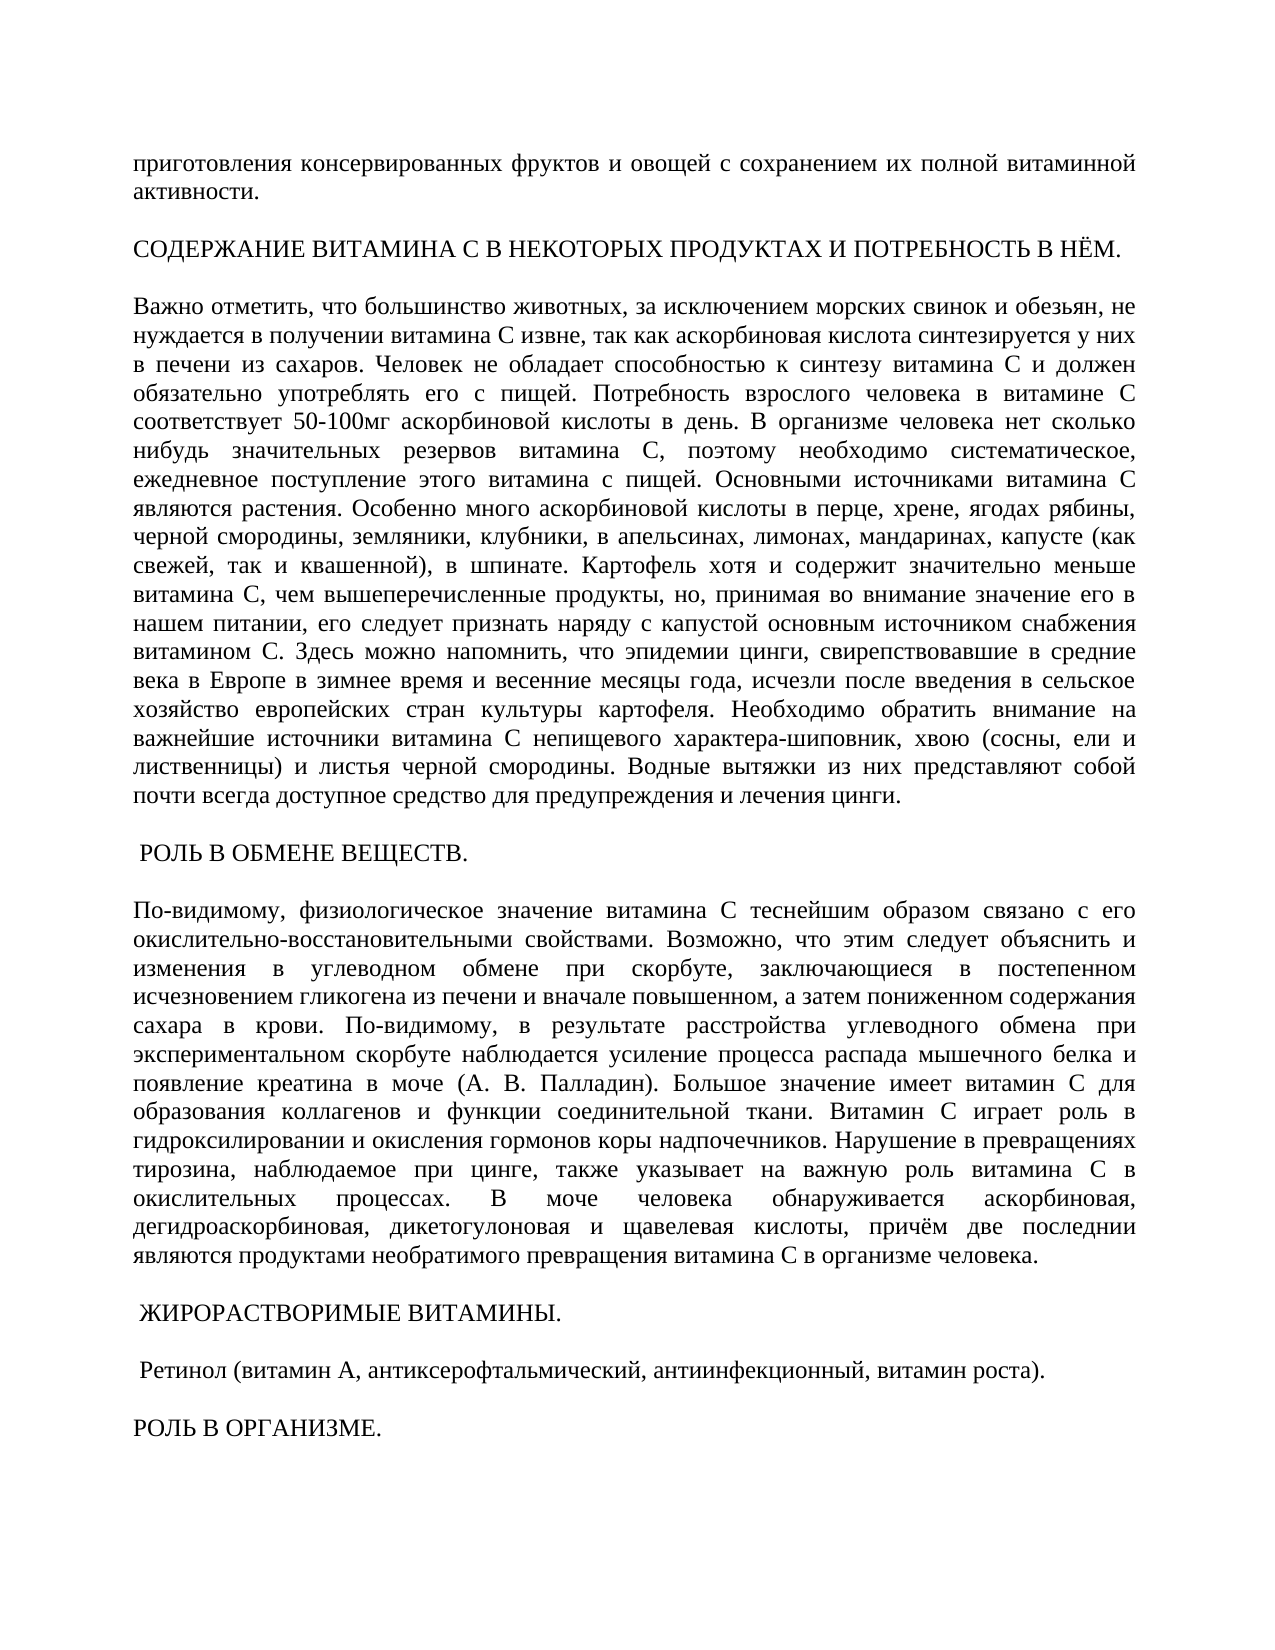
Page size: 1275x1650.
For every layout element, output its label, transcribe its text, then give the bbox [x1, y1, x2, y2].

text Ретинол (витамин А, антиксерофтальмический, антиинфекционный, витамин роста). [133, 1355, 1137, 1384]
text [133, 148, 1137, 205]
text Важно отметить, что большинство животных, за исключением морских свинок и обезьян, не нуждается в получении витамина С извне, так как аскорбиновая кислота синтезируется у них в печени из сахаров. Человек не обладает способностью к синтезу витамина С и должен обязательно употреблять его с пищей. Потребность взрослого человека в витамине С соответствует 50-100мг аскорбиновой кислоты в день. В организме человека нет сколько нибудь значительных резервов витамина С, поэтому необходимо систематическое, ежедневное поступление этого витамина с пищей. Основными источниками витамина С являются растения. Особенно много аскорбиновой кислоты в перце, хрене, ягодах рябины, черной смородины, земляники, клубники, в апельсинах, лимонах, мандаринах, капусте (как свежей, так и квашенной), в шпинате. Картофель хотя и содержит значительно меньше витамина С, чем вышеперечисленные продукты, но, принимая во внимание значение его в нашем питании, его следует признать наряду с капустой основным источником снабжения витамином С. Здесь можно напомнить, что эпидемии цинги, свирепствовавшие в средние века в Европе в зимнее время и весенние месяцы года, исчезли после введения в сельское хозяйство европейских стран культуры картофеля. Необходимо обратить внимание на важнейшие источники витамина С непищевого характера-шиповник, хвою (сосны, ели и лиственницы) и листья черной смородины. Водные вытяжки из них представляют собой почти всегда доступное средство для предупреждения и лечения цинги. [133, 291, 1137, 809]
text По-видимому, физиологическое значение витамина С теснейшим образом связано с его окислительно-восстановительными свойствами. Возможно, что этим следует объяснить и изменения в углеводном обмене при скорбуте, заключающиеся в постепенном исчезновением гликогена из печени и вначале повышенном, а затем пониженном содержания сахара в крови. По-видимому, в результате расстройства углеводного обмена при экспериментальном скорбуте наблюдается усиление процесса распада мышечного белка и появление креатина в моче (А. В. Палладин). Большое значение имеет витамин С для образования коллагенов и функции соединительной ткани. Витамин С играет роль в гидроксилировании и окисления гормонов коры надпочечников. Нарушение в превращениях тирозина, наблюдаемое при цинге, также указывает на важную роль витамина С в окислительных процессах. В моче человека обнаруживается аскорбиновая, дегидроаскорбиновая, дикетогулоновая и щавелевая кислоты, причём две последнии являются продуктами необратимого превращения витамина С в организме человека. [133, 895, 1137, 1269]
text СОДЕРЖАНИЕ ВИТАМИНА С В НЕКОТОРЫХ ПРОДУКТАХ И ПОТРЕБНОСТЬ В НЁМ. [133, 234, 1137, 263]
text РОЛЬ В ОБМЕНЕ ВЕЩЕСТВ. [133, 838, 1137, 866]
text ЖИРОРАСТВОРИМЫЕ ВИТАМИНЫ. [133, 1298, 1137, 1326]
text РОЛЬ В ОРГАНИЗМЕ. [133, 1413, 1137, 1441]
